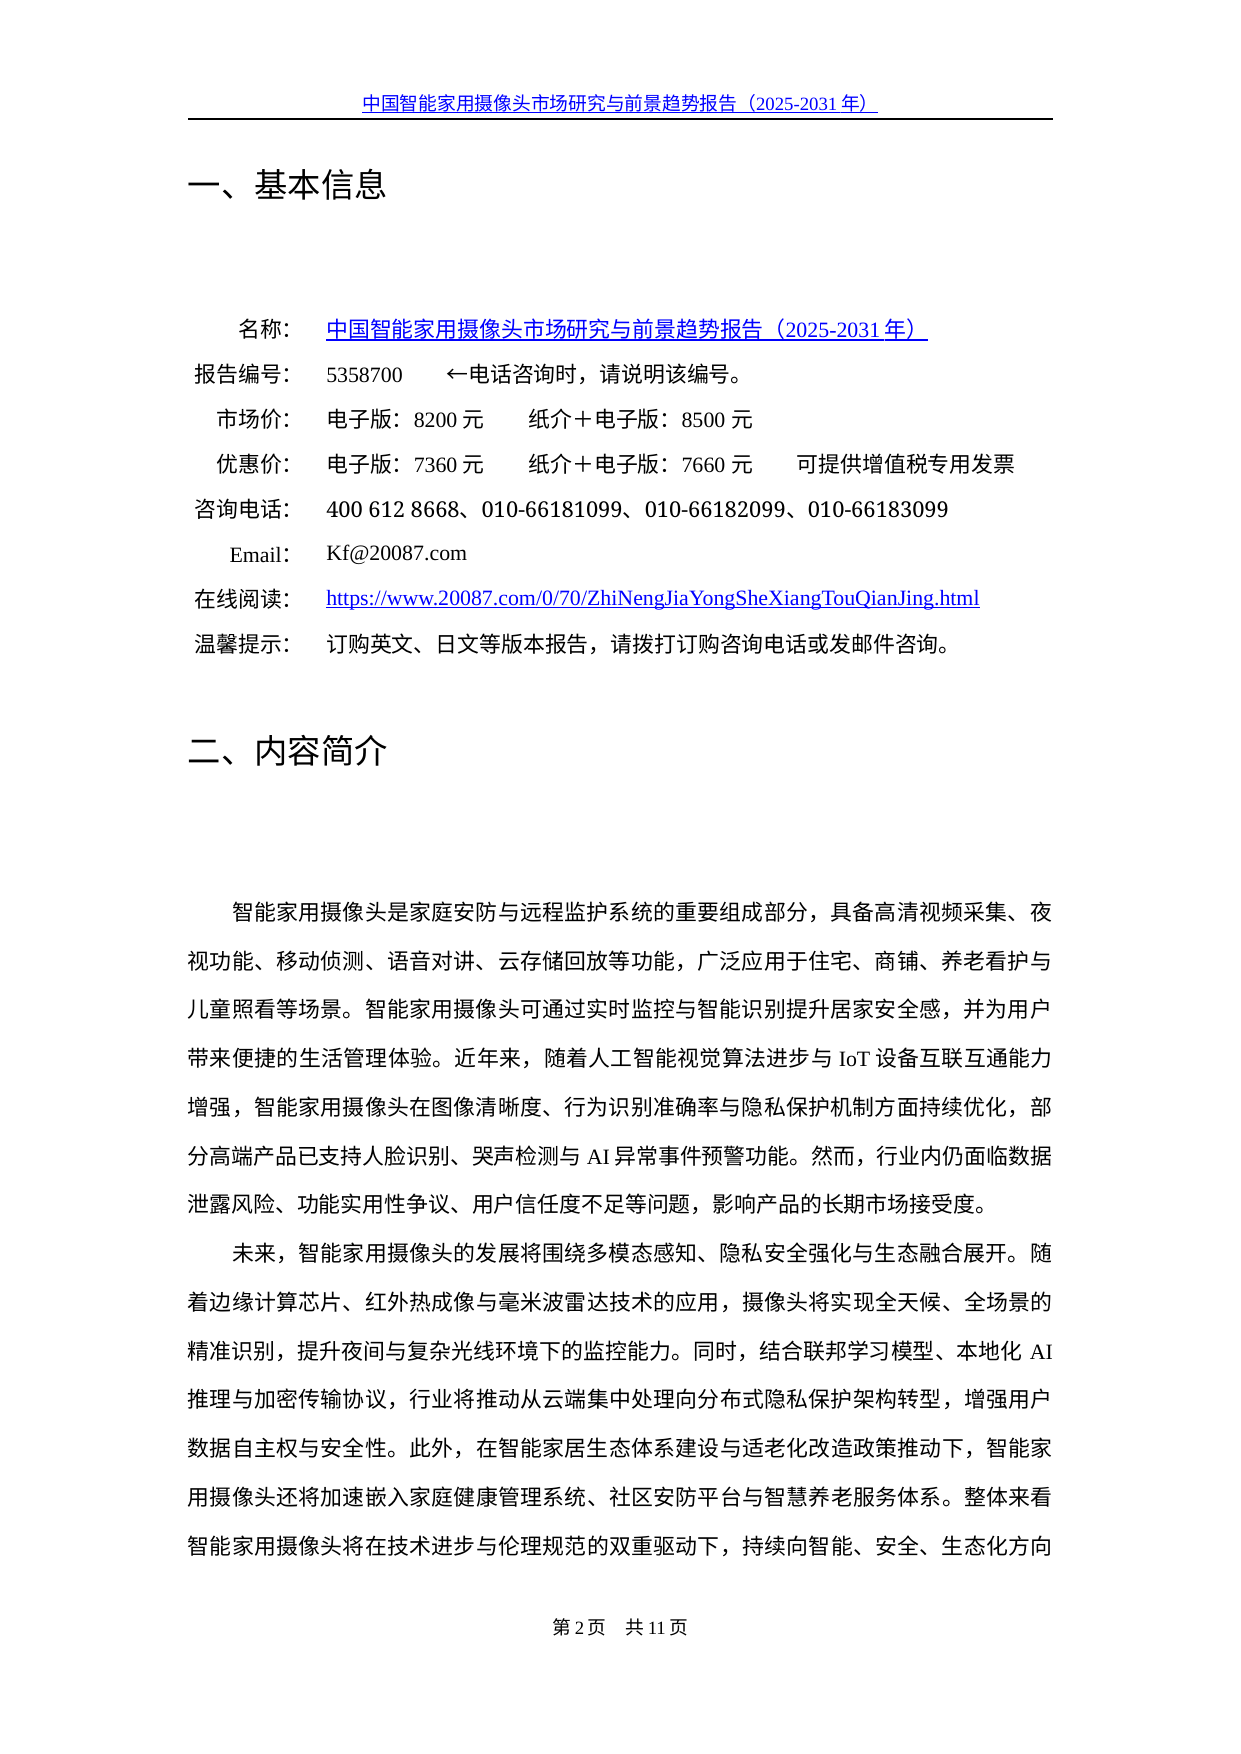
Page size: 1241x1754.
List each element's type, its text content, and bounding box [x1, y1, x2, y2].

table_header 名称： [167, 312, 315, 357]
table_cell Email： [167, 537, 315, 582]
table_cell 5358700 ←电话咨询时，请说明该编号。 [315, 357, 1073, 402]
table_cell 电子版：8200 元 纸介＋电子版：8500 元 [315, 402, 1073, 447]
table_cell 在线阅读： [167, 582, 315, 627]
table_cell 市场价： [167, 402, 315, 447]
table_cell Kf@20087.com [315, 537, 1073, 582]
table_cell 温馨提示： [167, 627, 315, 672]
title 一、基本信息 [187, 150, 1053, 215]
table_cell [315, 582, 1073, 627]
title 二、内容简介 [187, 717, 1053, 782]
table_cell 400 612 8668、010-66181099、010-66182099、010-66183099 [315, 492, 1073, 537]
table_cell 电子版：7360 元 纸介＋电子版：7660 元 可提供增值税专用发票 [315, 447, 1073, 492]
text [187, 894, 1053, 1561]
table_cell 咨询电话： [167, 492, 315, 537]
table_cell 优惠价： [167, 447, 315, 492]
table_cell 报告编号： [167, 357, 315, 402]
table_header 中国智能家用摄像头市场研究与前景趋势报告（2025-2031年） [315, 312, 1073, 357]
table_cell 订购英文、日文等版本报告，请拨打订购咨询电话或发邮件咨询。 [315, 627, 1073, 672]
